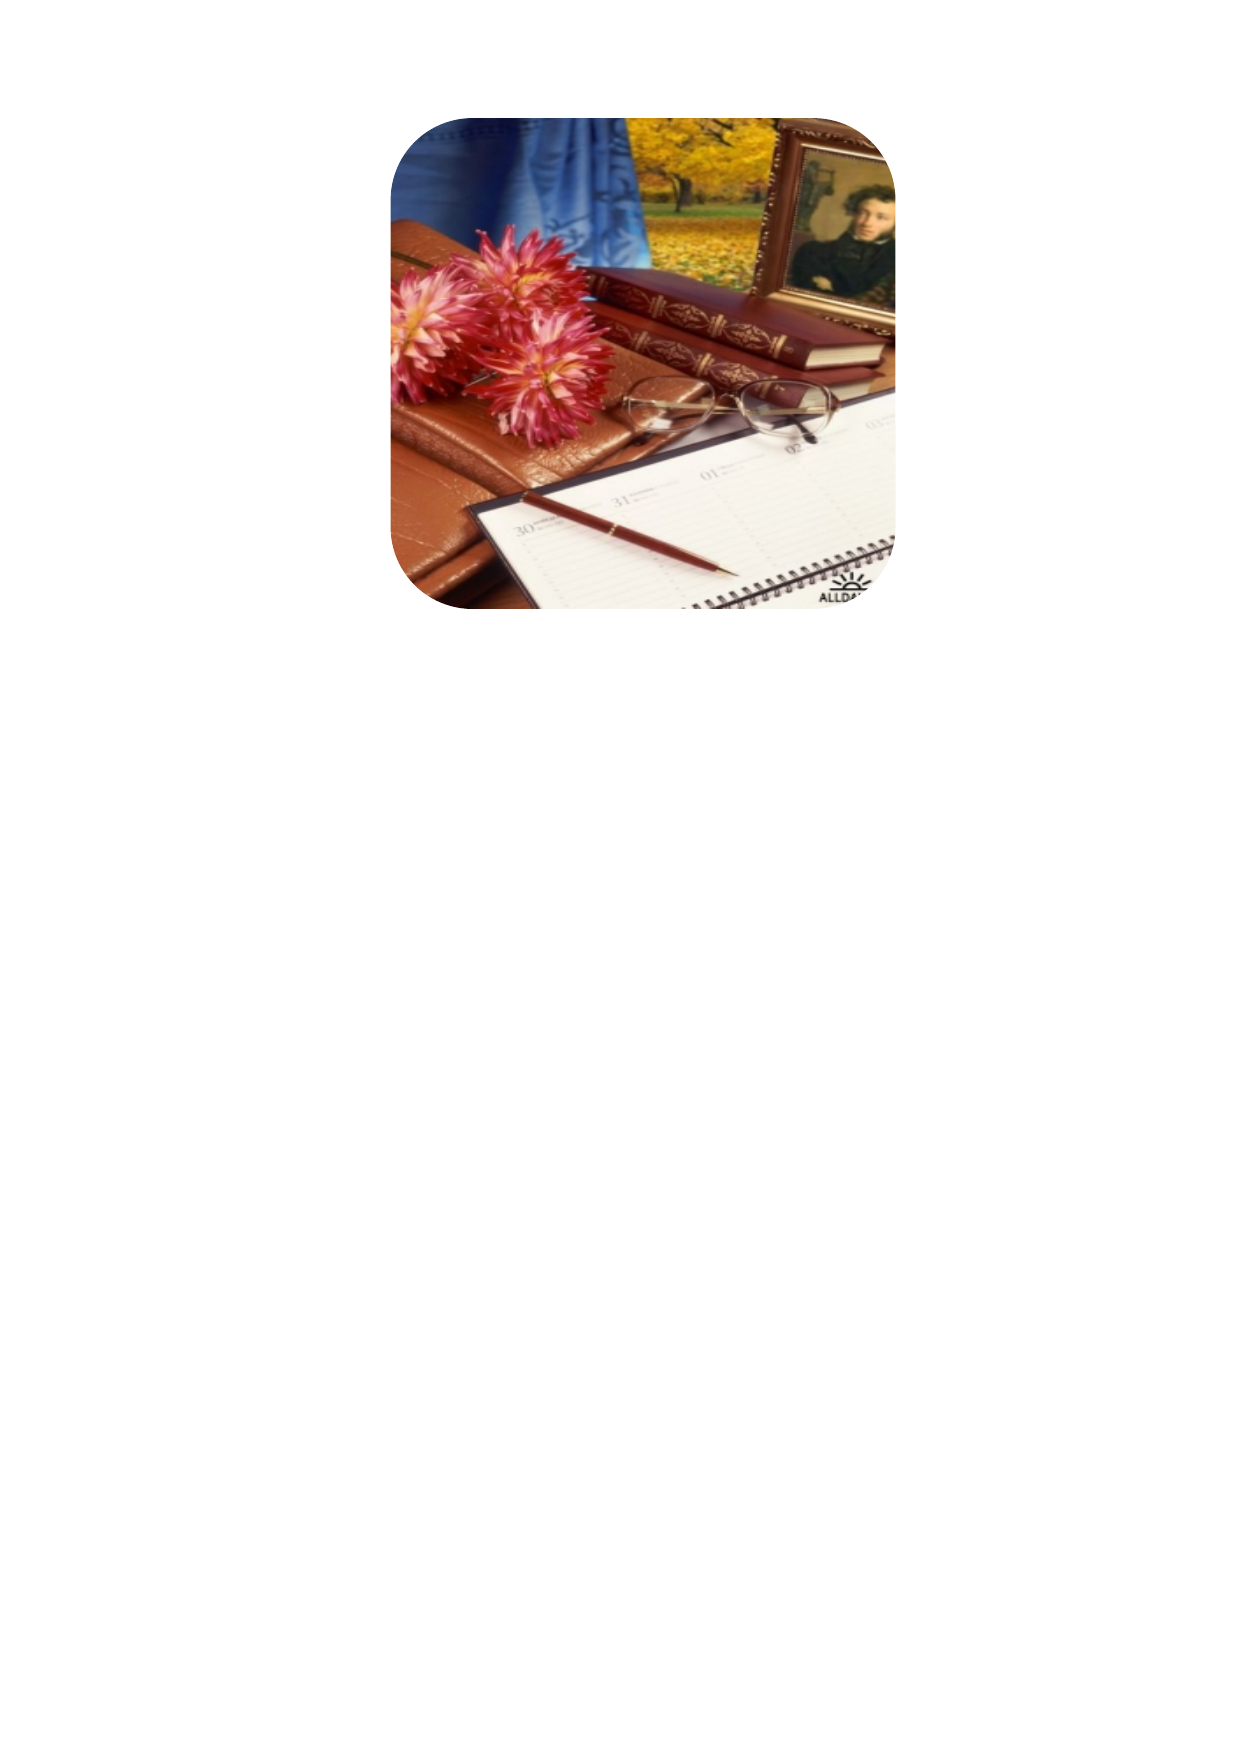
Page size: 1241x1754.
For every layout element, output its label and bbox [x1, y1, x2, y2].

picture [390, 118, 896, 609]
